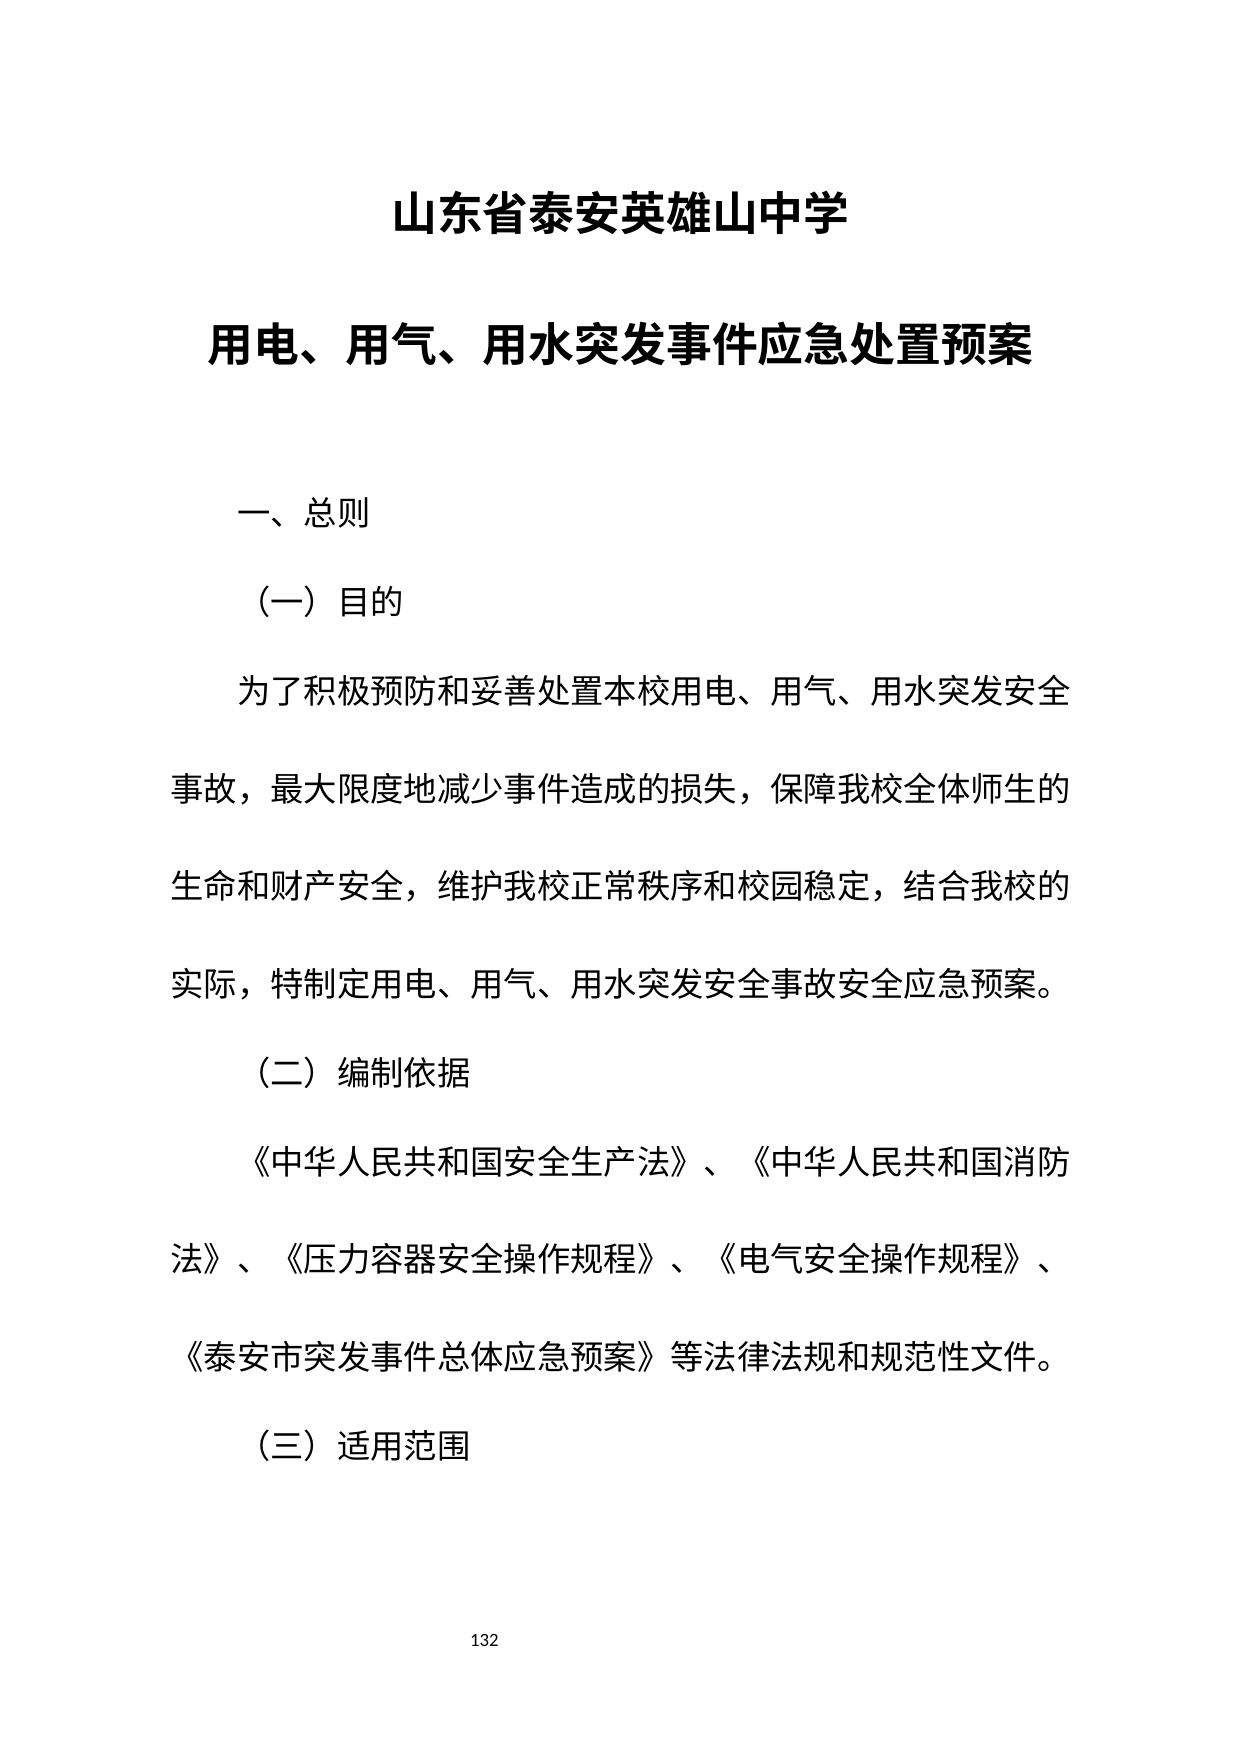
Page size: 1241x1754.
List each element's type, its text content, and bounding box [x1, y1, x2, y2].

list （二）编制依据 [170, 1038, 1070, 1103]
text 用电、用气、用水突发事件应急处置预案 [170, 293, 1070, 390]
text 山东省泰安英雄山中学 [170, 162, 1070, 259]
list 为了积极预防和妥善处置本校用电、用气、用水突发安全事故，最大限度地减少事件造成的损失，保障我校全体师生的生命和财产安全，维护我校正常秩序和校园稳定，结合我校的实际，特制定用电、用气、用水突发安全事故安全应急预案。 [170, 657, 1070, 1014]
list 《中华人民共和国安全生产法》、《中华人民共和国消防法》、《压力容器安全操作规程》、《电气安全操作规程》、《泰安市突发事件总体应急预案》等法律法规和规范性文件。 [170, 1127, 1070, 1387]
list （三）适用范围 [170, 1411, 1070, 1476]
list （一）目的 [170, 567, 1070, 632]
list 一、总则 [170, 478, 1070, 543]
